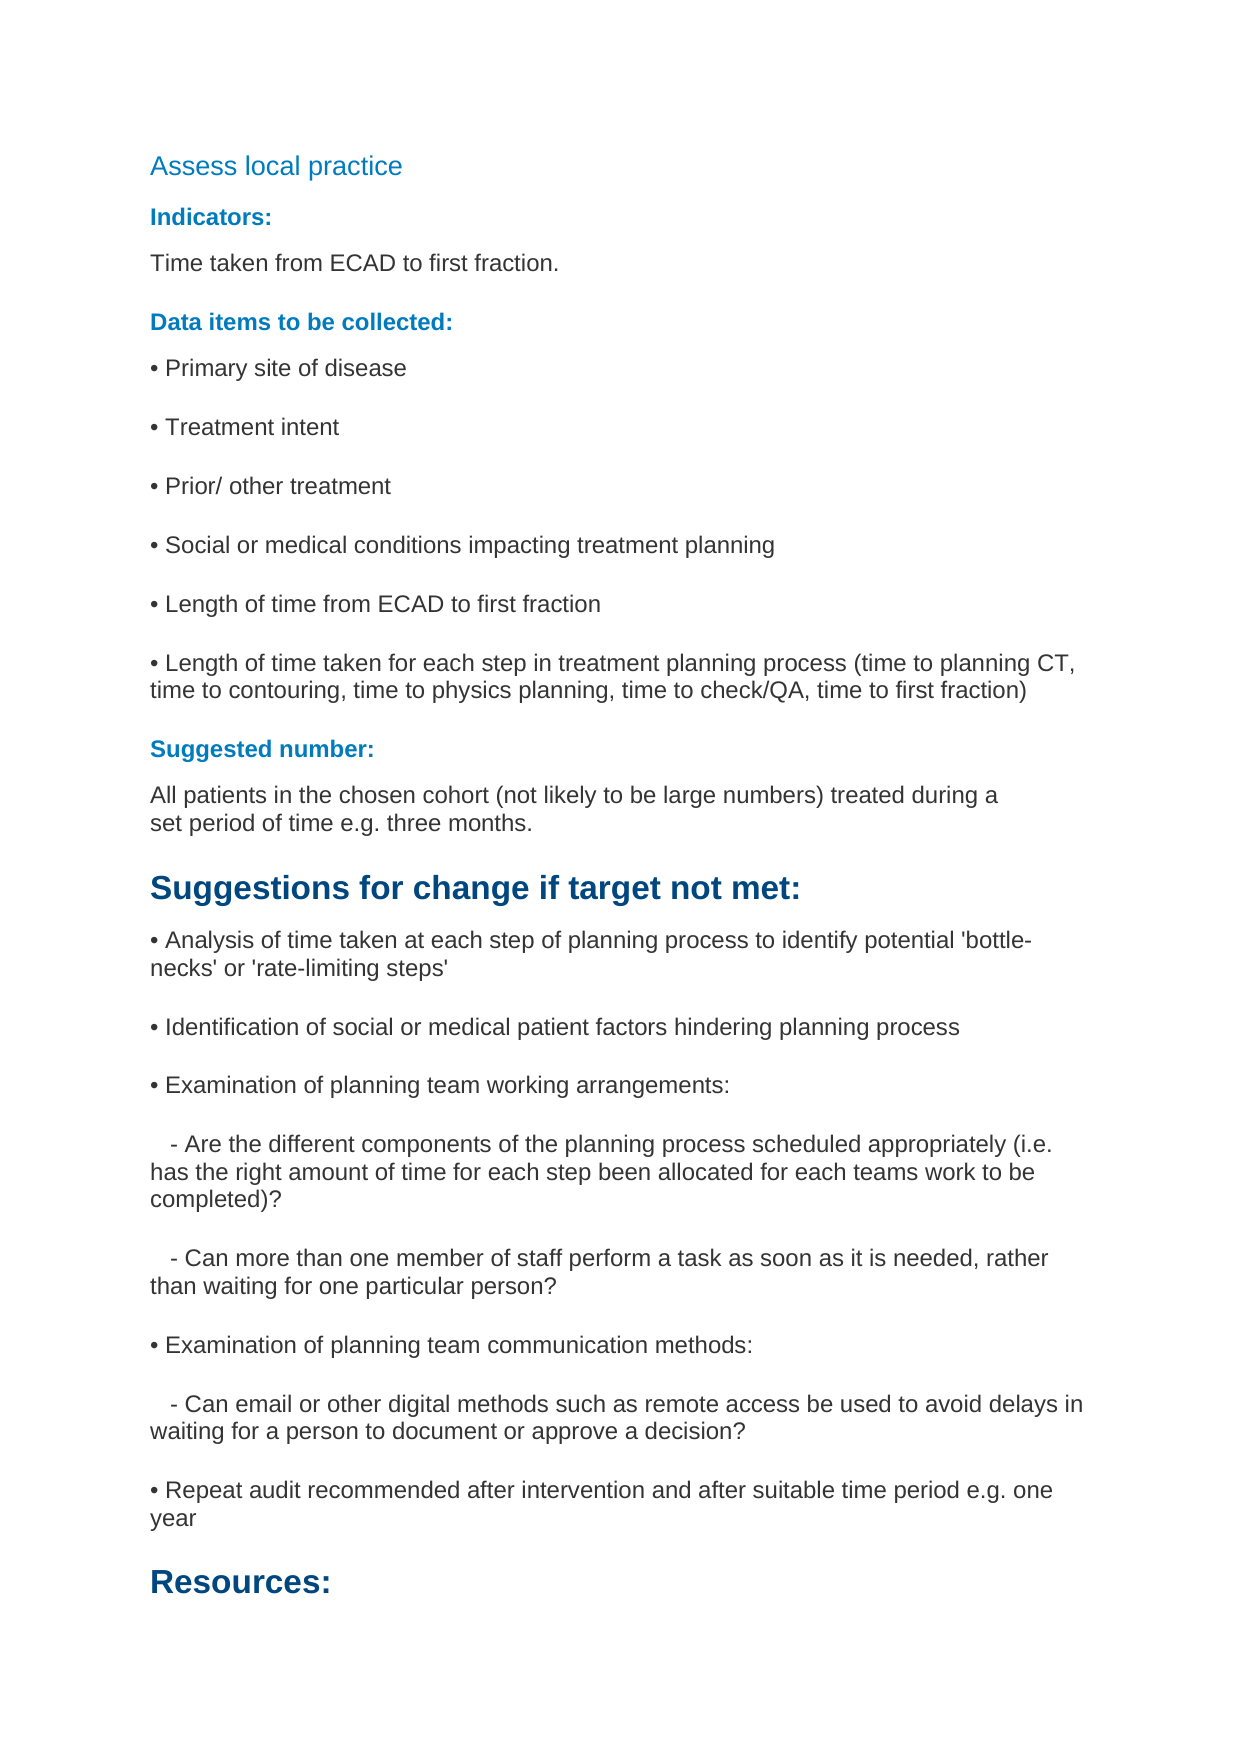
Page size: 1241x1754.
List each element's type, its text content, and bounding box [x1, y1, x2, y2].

text • Prior/ other treatment [150, 472, 1090, 499]
text • Examination of planning team communication methods: [150, 1331, 1090, 1358]
text Suggested number: [150, 735, 1090, 763]
text Indicators: [150, 202, 1090, 230]
text • Length of time from ECAD to first fraction [150, 590, 1090, 617]
text • Treatment intent [150, 413, 1090, 441]
text Resources: [150, 1562, 1090, 1601]
text - Can more than one member of staff perform a task as soon as it is needed, rather than waiting for one particular person? [150, 1244, 1090, 1299]
text All patients in the chosen cohort (not likely to be large numbers) treated during a set period of time e.g. three months. [150, 781, 1090, 837]
text • Repeat audit recommended after intervention and after suitable time period e.g. one year [150, 1476, 1090, 1531]
text Suggestions for change if target not met: [150, 868, 1090, 906]
text • Social or medical conditions impacting treatment planning [150, 531, 1090, 558]
subtitle Assess local practice [150, 150, 1090, 181]
text Data items to be collected: [150, 308, 1090, 335]
text - Can email or other digital methods such as remote access be used to avoid delays in waiting for a person to document or approve a decision? [150, 1389, 1090, 1445]
text • Analysis of time taken at each step of planning process to identify potential 'bottle-necks' or 'rate-limiting steps' [150, 926, 1090, 981]
text • Examination of planning team working arrangements: [150, 1071, 1090, 1099]
text • Primary site of disease [150, 354, 1090, 382]
text Time taken from ECAD to first fraction. [150, 249, 1090, 277]
text • Identification of social or medical patient factors hindering planning process [150, 1012, 1090, 1040]
text • Length of time taken for each step in treatment planning process (time to planning CT, time to contouring, time to physics planning, time to check/QA, time to first fraction) [150, 648, 1090, 704]
text - Are the different components of the planning process scheduled appropriately (i.e. has the right amount of time for each step been allocated for each teams work to be completed)? [150, 1130, 1090, 1213]
